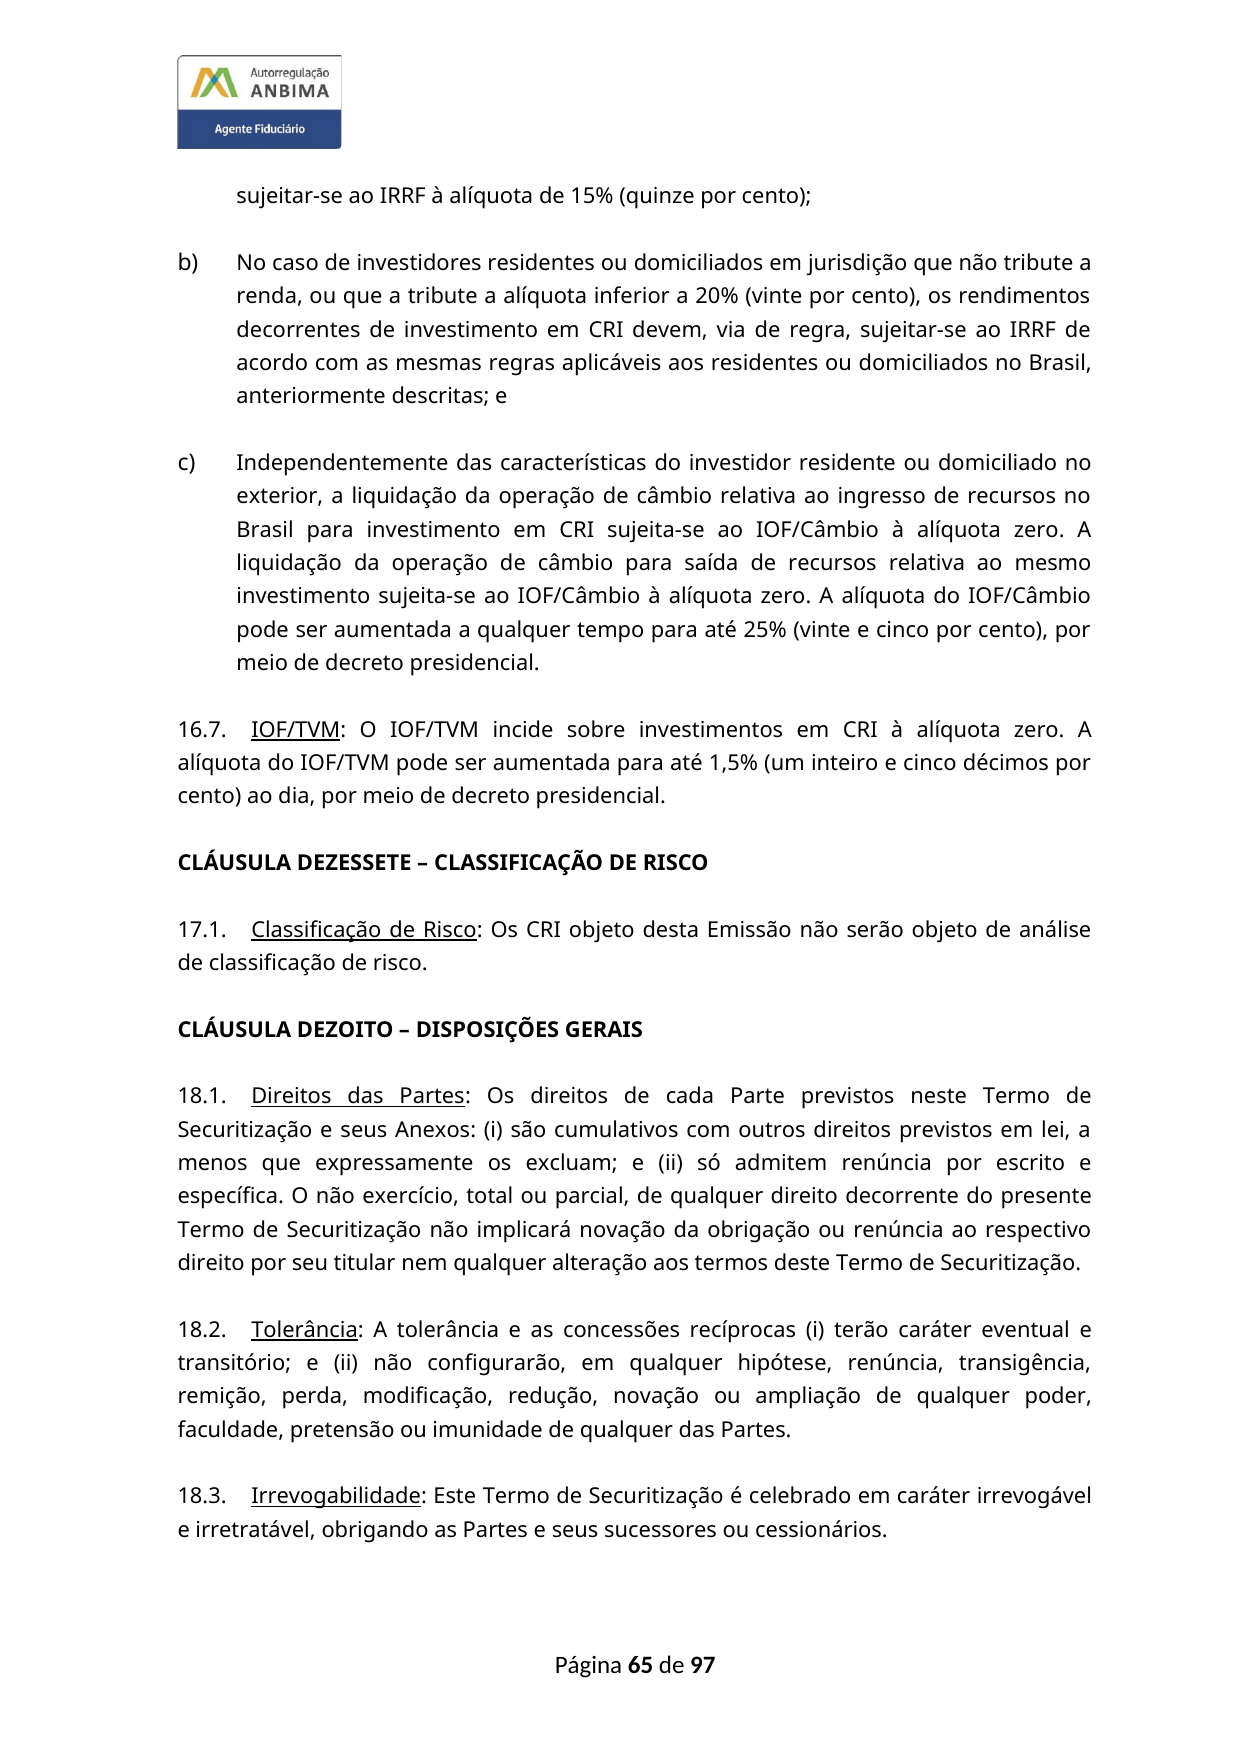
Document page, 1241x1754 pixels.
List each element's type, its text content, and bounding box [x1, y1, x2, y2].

picture [177, 55, 342, 149]
list No caso de investidores residentes ou domiciliados em jurisdição que não tribute a renda, ou que a tribute a alíquota inferior a 20% (vinte por cento), os rendimentos decorrentes de investimento em CRI devem, via de regra, sujeitar-se ao IRRF de acordo com as mesmas regras aplicáveis aos residentes ou domiciliados no Brasil, anteriormente descritas; e [177, 244, 1092, 411]
list Irrevogabilidade: Este Termo de Securitização é celebrado em caráter irrevogável e irretratável, obrigando as Partes e seus sucessores ou cessionários. [177, 1477, 1093, 1544]
list Tolerância: A tolerância e as concessões recíprocas (i) terão caráter eventual e transitório; e (ii) não configurarão, em qualquer hipótese, renúncia, transigência, remição, perda, modificação, redução, novação ou ampliação de qualquer poder, faculdade, pretensão ou imunidade de qualquer das Partes. [177, 1311, 1093, 1444]
subtitle CLÁUSULA DEZESSETE – CLASSIFICAÇÃO DE RISCO [177, 844, 1092, 877]
list IOF/TVM: O IOF/TVM incide sobre investimentos em CRI à alíquota zero. A alíquota do IOF/TVM pode ser aumentada para até 1,5% (um inteiro e cinco décimos por cento) ao dia, por meio de decreto presidencial. [177, 711, 1093, 811]
subtitle CLÁUSULA DEZOITO – DISPOSIÇÕES GERAIS [177, 1011, 1092, 1044]
list Classificação de Risco: Os CRI objeto desta Emissão não serão objeto de análise de classificação de risco. [177, 911, 1093, 977]
list Independentemente das características do investidor residente ou domiciliado no exterior, a liquidação da operação de câmbio relativa ao ingresso de recursos no Brasil para investimento em CRI sujeita-se ao IOF/Câmbio à alíquota zero. A liquidação da operação de câmbio para saída de recursos relativa ao mesmo investimento sujeita-se ao IOF/Câmbio à alíquota zero. A alíquota do IOF/Câmbio pode ser aumentada a qualquer tempo para até 25% (vinte e cinco por cento), por meio de decreto presidencial. [177, 444, 1092, 677]
list Direitos das Partes: Os direitos de cada Parte previstos neste Termo de Securitização e seus Anexos: (i) são cumulativos com outros direitos previstos em lei, a menos que expressamente os excluam; e (ii) só admitem renúncia por escrito e específica. O não exercício, total ou parcial, de qualquer direito decorrente do presente Termo de Securitização não implicará novação da obrigação ou renúncia ao respectivo direito por seu titular nem qualquer alteração aos termos deste Termo de Securitização. [177, 1077, 1093, 1277]
